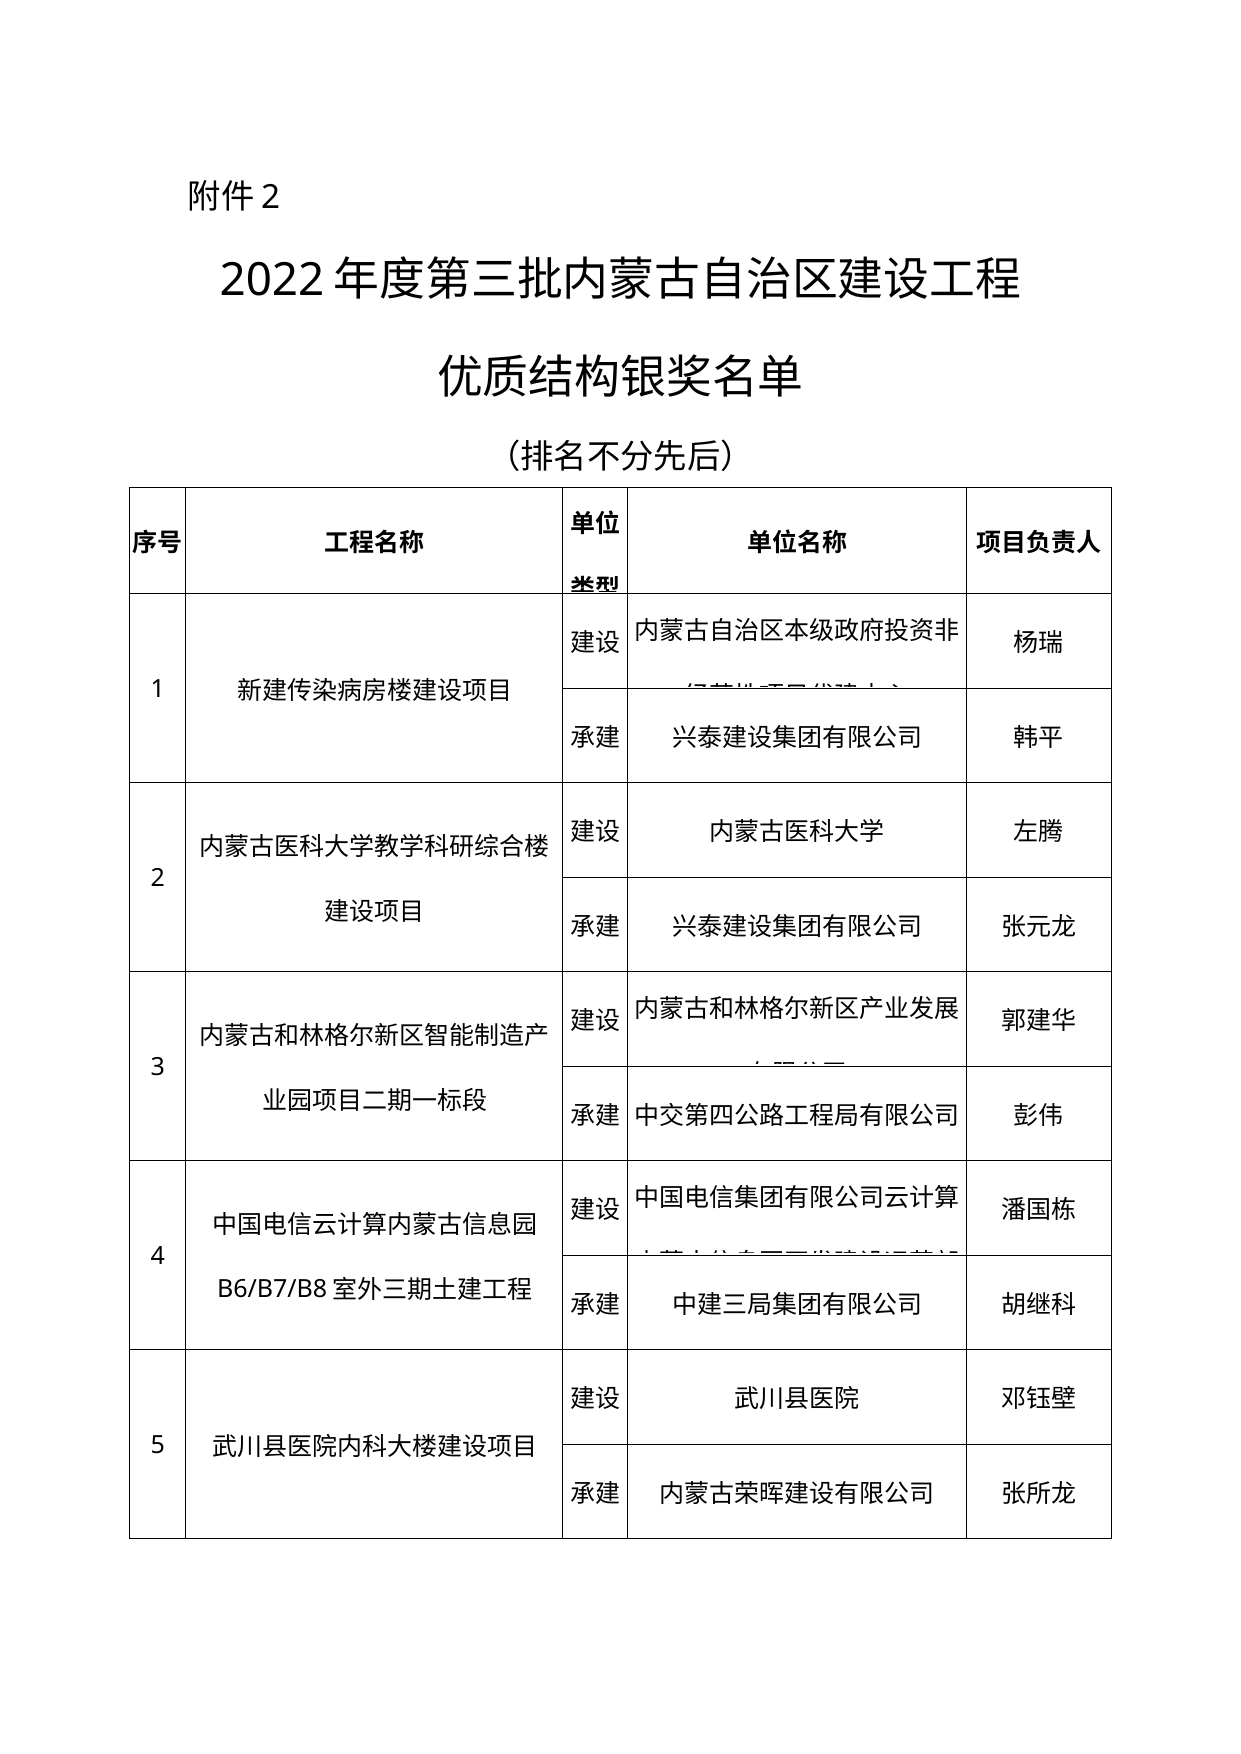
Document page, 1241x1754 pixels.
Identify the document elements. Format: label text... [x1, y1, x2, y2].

table_cell 韩平 [967, 689, 1111, 782]
table_cell 邓钰壁 [967, 1350, 1111, 1443]
table_cell 中国电信集团有限公司云计算内蒙古信息园开发建设运营部 [628, 1161, 966, 1254]
table_cell 3 [130, 972, 185, 1160]
table_cell 中交第四公路工程局有限公司 [628, 1067, 966, 1160]
table_cell 兴泰建设集团有限公司 [628, 689, 966, 782]
table_cell 杨瑞 [967, 594, 1111, 688]
table_cell 5 [130, 1350, 185, 1538]
table_cell 潘国栋 [967, 1161, 1111, 1254]
table_cell 内蒙古医科大学 [628, 783, 966, 877]
table_cell 新建传染病房楼建设项目 [186, 594, 562, 782]
table_cell 张所龙 [967, 1445, 1111, 1538]
table_cell 1 [130, 594, 185, 782]
table_cell 承建 [563, 878, 627, 971]
table_cell 张元龙 [967, 878, 1111, 971]
table_cell 承建 [563, 689, 627, 782]
table_cell 内蒙古和林格尔新区产业发展有限公司 [628, 972, 966, 1066]
table_cell 承建 [563, 1067, 627, 1160]
table_cell 建设 [563, 1161, 627, 1254]
table_cell 建设 [563, 1350, 627, 1443]
table_cell 胡继科 [967, 1256, 1111, 1349]
text （排名不分先后） [187, 422, 1053, 487]
table_cell 建设 [563, 972, 627, 1066]
table_cell 武川县医院 [628, 1350, 966, 1443]
text 附件2 [187, 162, 1053, 227]
table_header 序号 [130, 488, 185, 593]
table_cell 内蒙古医科大学教学科研综合楼建设项目 [186, 783, 562, 971]
text 优质结构银奖名单 [187, 324, 1053, 422]
text 2022年度第三批内蒙古自治区建设工程 [187, 227, 1053, 324]
table_cell 2 [130, 783, 185, 971]
table_header 工程名称 [186, 488, 562, 593]
table_cell 承建 [563, 1445, 627, 1538]
table_cell 内蒙古和林格尔新区智能制造产业园项目二期一标段 [186, 972, 562, 1160]
table_cell 左腾 [967, 783, 1111, 877]
table_cell 承建 [563, 1256, 627, 1349]
table_header 单位名称 [628, 488, 966, 593]
table_cell 中国电信云计算内蒙古信息园B6/B7/B8室外三期土建工程 [186, 1161, 562, 1349]
table_cell 武川县医院内科大楼建设项目 [186, 1350, 562, 1538]
table_header 项目负责人 [967, 488, 1111, 593]
table_cell 内蒙古自治区本级政府投资非经营性项目代建中心 [628, 594, 966, 688]
table_cell 兴泰建设集团有限公司 [628, 878, 966, 971]
table_cell 建设 [563, 594, 627, 688]
table_cell 建设 [563, 783, 627, 877]
table_cell 4 [130, 1161, 185, 1349]
table_cell 中建三局集团有限公司 [628, 1256, 966, 1349]
table_header 单位 类型 [563, 488, 627, 593]
table_cell 彭伟 [967, 1067, 1111, 1160]
table_cell 郭建华 [967, 972, 1111, 1066]
table_cell 内蒙古荣晖建设有限公司 [628, 1445, 966, 1538]
